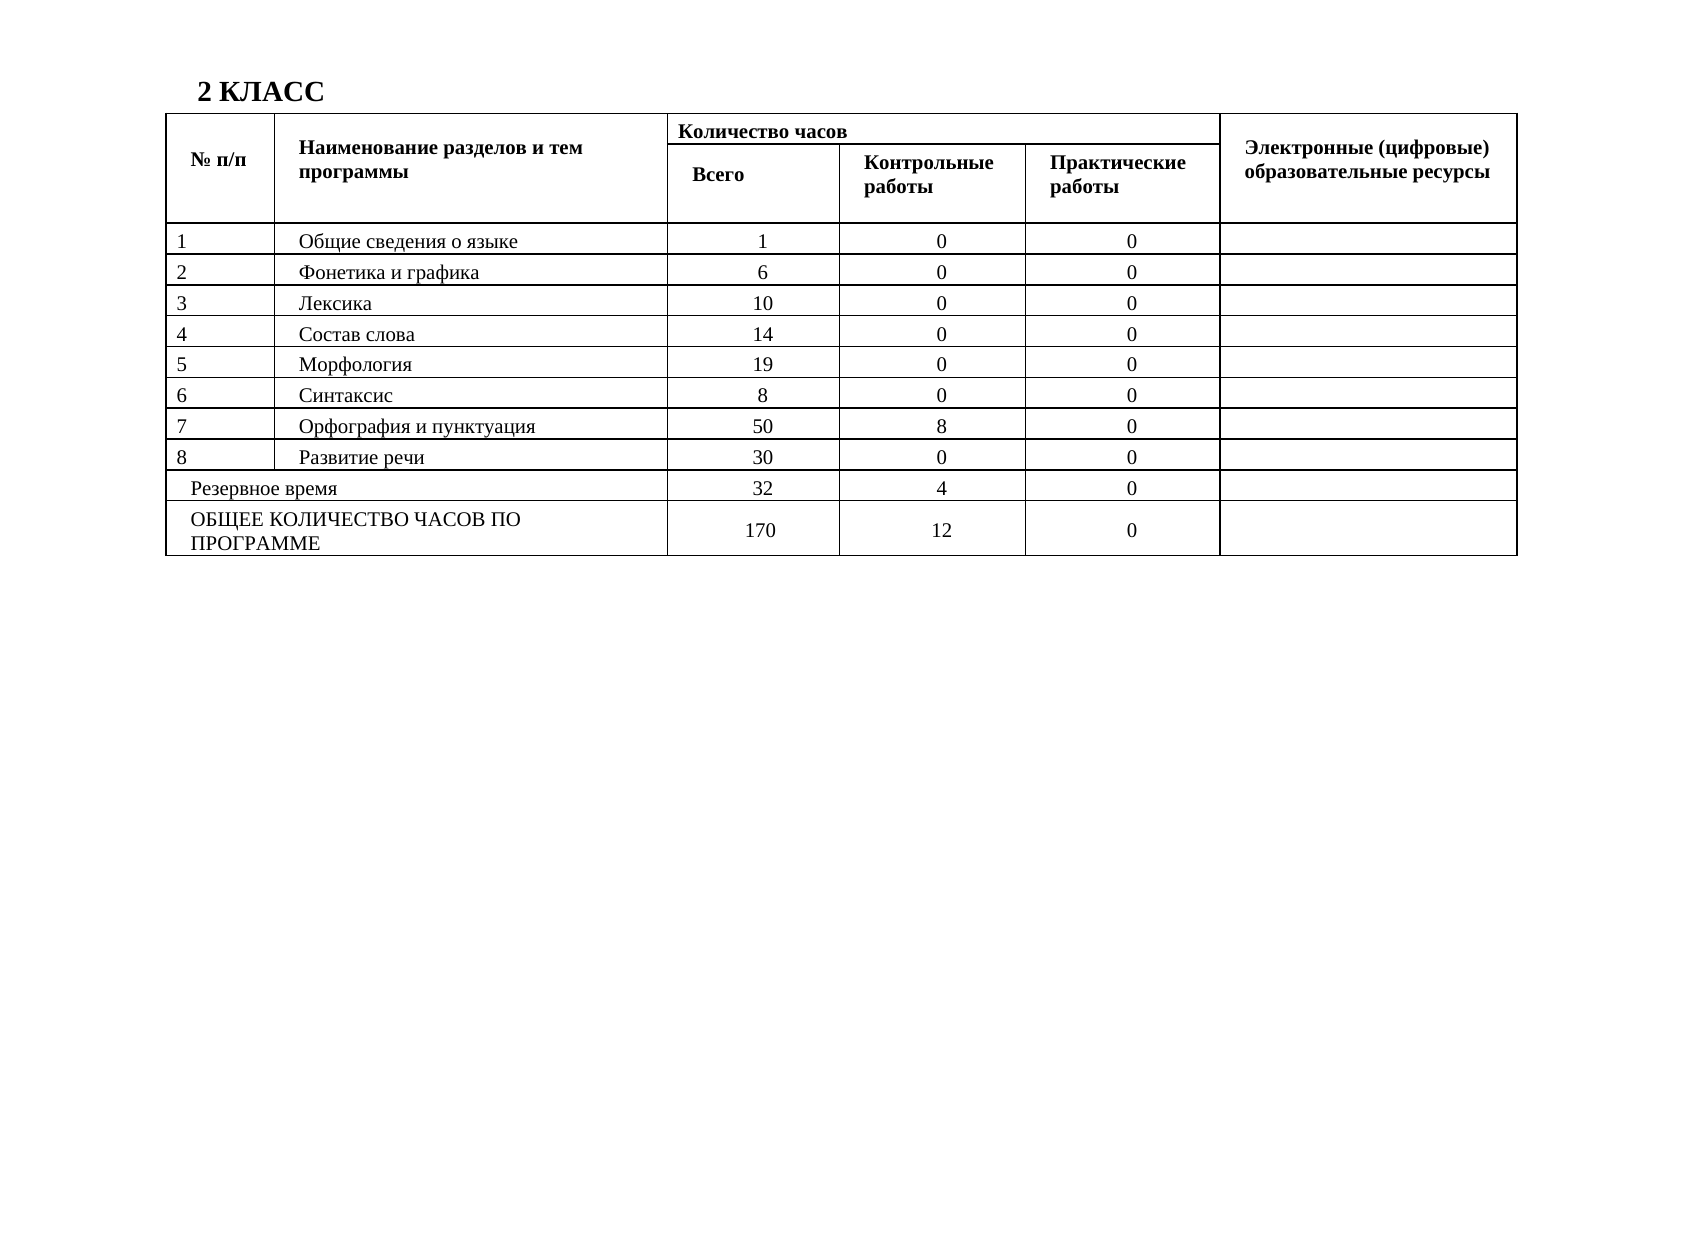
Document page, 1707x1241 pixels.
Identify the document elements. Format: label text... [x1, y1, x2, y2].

table_cell 8 [668, 378, 839, 407]
table_cell 10 [668, 286, 839, 315]
table_cell [1221, 255, 1516, 284]
table_cell Общие сведения о языке [275, 224, 667, 253]
table_cell 8 [167, 440, 274, 469]
table_cell 14 [668, 316, 839, 346]
table_cell [1221, 440, 1516, 469]
table_header № п/п [167, 114, 274, 222]
table_cell 0 [1026, 316, 1219, 346]
table_cell Синтаксис [275, 378, 667, 407]
table_cell Фонетика и графика [275, 255, 667, 284]
table_cell 0 [840, 440, 1025, 469]
table_cell 12 [840, 501, 1025, 554]
table_cell 19 [668, 347, 839, 376]
table_cell 5 [167, 347, 274, 376]
table_cell Морфология [275, 347, 667, 376]
table_cell 1 [167, 224, 274, 253]
table_cell 1 [668, 224, 839, 253]
table_cell 0 [840, 316, 1025, 346]
table_cell 2 [167, 255, 274, 284]
table_cell ОБЩЕЕ КОЛИЧЕСТВО ЧАСОВ ПО ПРОГРАММЕ [167, 501, 667, 554]
table_cell 0 [840, 255, 1025, 284]
table_cell [1221, 224, 1516, 253]
table_cell 170 [668, 501, 839, 554]
table_cell 32 [668, 471, 839, 500]
table_cell Всего [668, 145, 839, 222]
table_cell 6 [668, 255, 839, 284]
text 2 КЛАСС [190, 74, 1618, 107]
table_header Количество часов [668, 114, 1219, 143]
table_cell Лексика [275, 286, 667, 315]
table_cell 0 [1026, 409, 1219, 438]
table_cell [1221, 471, 1516, 500]
table_cell Состав слова [275, 316, 667, 346]
table_cell 0 [840, 347, 1025, 376]
table_cell 4 [840, 471, 1025, 500]
table_cell 0 [1026, 471, 1219, 500]
table_cell [1221, 378, 1516, 407]
table_cell 0 [1026, 347, 1219, 376]
table_cell [1221, 347, 1516, 376]
table_cell [1221, 316, 1516, 346]
table_header Наименование разделов и тем программы [275, 114, 667, 222]
table_cell 0 [840, 378, 1025, 407]
table_cell 0 [1026, 440, 1219, 469]
table_cell [1221, 286, 1516, 315]
table_cell 3 [167, 286, 274, 315]
table_cell 4 [167, 316, 274, 346]
table_cell 0 [1026, 224, 1219, 253]
table_cell [1221, 501, 1516, 554]
table_cell Орфография и пунктуация [275, 409, 667, 438]
table_cell 50 [668, 409, 839, 438]
table_cell 7 [167, 409, 274, 438]
table_cell 0 [1026, 378, 1219, 407]
table_cell 0 [840, 286, 1025, 315]
table_cell 8 [840, 409, 1025, 438]
table_cell Развитие речи [275, 440, 667, 469]
table_cell 0 [1026, 286, 1219, 315]
table_cell 6 [167, 378, 274, 407]
table_cell [1221, 409, 1516, 438]
table_cell Контрольные работы [840, 145, 1025, 222]
table_cell 0 [840, 224, 1025, 253]
table_header Электронные (цифровые) образовательные ресурсы [1221, 114, 1516, 222]
table_cell 30 [668, 440, 839, 469]
table_cell Практические работы [1026, 145, 1219, 222]
table_cell Резервное время [167, 471, 667, 500]
table_cell 0 [1026, 255, 1219, 284]
table_cell 0 [1026, 501, 1219, 554]
